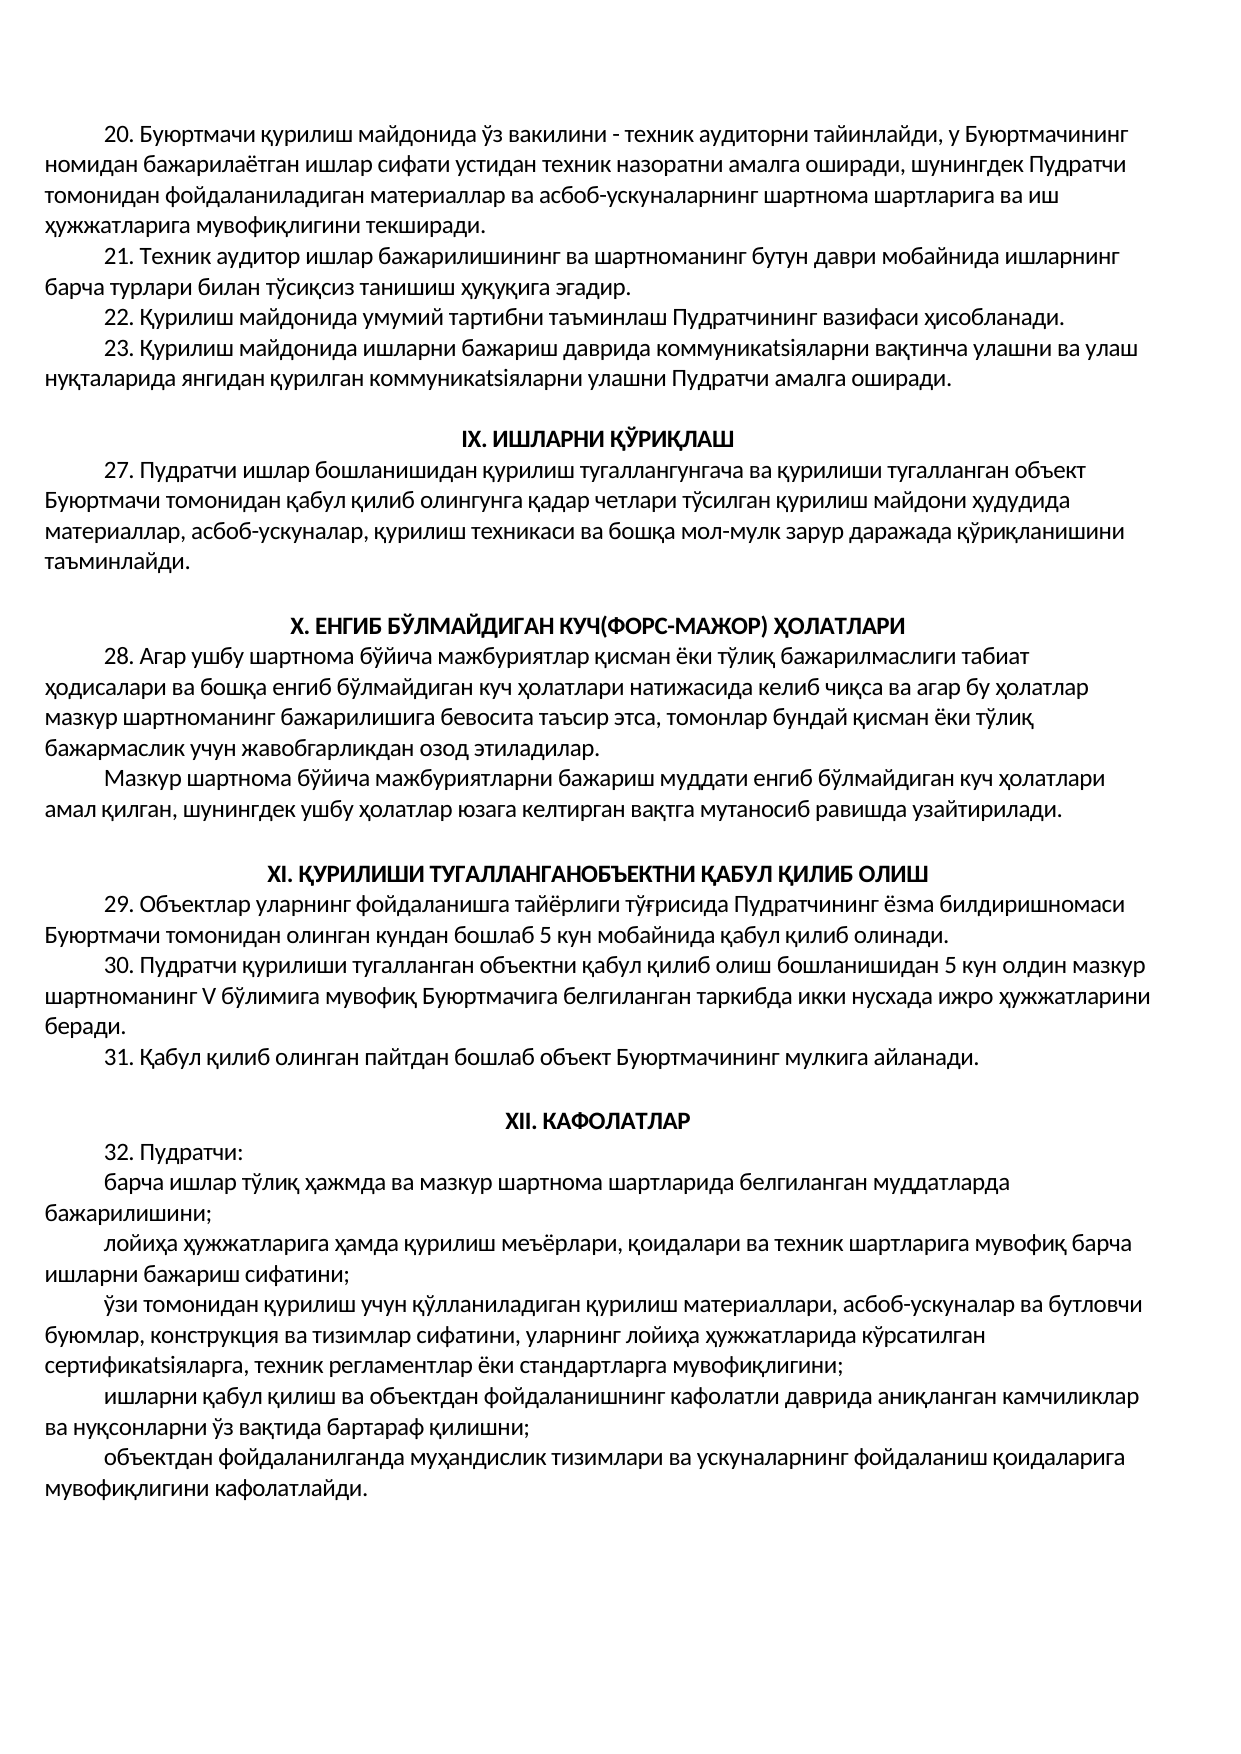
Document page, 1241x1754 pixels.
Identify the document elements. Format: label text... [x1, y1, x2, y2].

text IX. ИШЛАРНИ ҚЎРИҚЛАШ [44, 423, 1152, 454]
text 22. Қурилиш майдонида умумий тартибни таъминлаш Пудратчининг вазифаси ҳисобланади. [44, 301, 1152, 332]
text 27. Пудратчи ишлар бошланишидан қурилиш тугаллангунгача ва қурилиши тугалланган объект Буюртмачи томонидан қабул қилиб олингунга қадар четлари тўсилган қурилиш майдони ҳудудида материаллар, асбоб-ускуналар, қурилиш техникаси ва бошқа мол-мулк зарур даражада қўриқланишини таъминлайди. [44, 454, 1152, 576]
text 28. Агар ушбу шартнома бўйича мажбуриятлар қисман ёки тўлиқ бажарилмаслиги табиат ҳодисалари ва бошқа енгиб бўлмайдиган куч ҳолатлари натижасида келиб чиқса ва агар бу ҳолатлар мазкур шартноманинг бажарилишига бевосита таъсир этса, томонлар бундай қисман ёки тўлиқ бажармаслик учун жавобгарликдан озод этиладилар. [44, 641, 1152, 763]
text Мазкур шартнома бўйича мажбуриятларни бажариш муддати енгиб бўлмайдиган куч ҳолатлари амал қилган, шунингдек ушбу ҳолатлар юзага келтирган вақтга мутаносиб равишда узайтирилади. [44, 763, 1152, 824]
text 21. Техник аудитор ишлар бажарилишининг ва шартноманинг бутун даври мобайнида ишларнинг барча турлари билан тўсиқсиз танишиш ҳуқуқига эгадир. [44, 240, 1152, 301]
text XII. КАФОЛАТЛАР [44, 1105, 1152, 1136]
text X. ЕНГИБ БЎЛМАЙДИГАН КУЧ(ФОРС-МАЖОР) ҲОЛАТЛАРИ [44, 610, 1152, 641]
text 23. Қурилиш майдонида ишларни бажариш даврида коммуникatsiяларни вақтинча улашни ва улаш нуқталарида янгидан қурилган коммуникatsiяларни улашни Пудратчи амалга оширади. [44, 332, 1152, 393]
text 20. Буюртмачи қурилиш майдонида ўз вакилини - техник аудиторни тайинлайди, у Буюртмачининг номидан бажарилаётган ишлар сифати устидан техник назоратни амалга оширади, шунингдек Пудратчи томонидан фойдаланиладиган материаллар ва асбоб-ускуналарнинг шартнома шартларига ва иш ҳужжатларига мувофиқлигини текширади. [44, 118, 1152, 240]
text 31. Қабул қилиб олинган пайтдан бошлаб объект Буюртмачининг мулкига айланади. [44, 1041, 1152, 1071]
text 30. Пудратчи қурилиши тугалланган объектни қабул қилиб олиш бошланишидан 5 кун олдин мазкур шартноманинг V бўлимига мувофиқ Буюртмачига белгиланган таркибда икки нусхада ижро ҳужжатларини беради. [44, 949, 1152, 1041]
text барча ишлар тўлиқ ҳажмда ва мазкур шартнома шартларида белгиланган муддатларда бажарилишини; [44, 1166, 1152, 1227]
text лойиҳа ҳужжатларига ҳамда қурилиш меъёрлари, қоидалари ва техник шартларига мувофиқ барча ишларни бажариш сифатини; [44, 1227, 1152, 1288]
text 29. Объектлар уларнинг фойдаланишга тайёрлиги тўғрисида Пудратчининг ёзма билдиришномаси Буюртмачи томонидан олинган кундан бошлаб 5 кун мобайнида қабул қилиб олинади. [44, 888, 1152, 949]
text XI. ҚУРИЛИШИ ТУГАЛЛАНГАНОБЪЕКТНИ ҚАБУЛ ҚИЛИБ ОЛИШ [44, 858, 1152, 888]
text ишларни қабул қилиш ва объектдан фойдаланишнинг кафолатли даврида аниқланган камчиликлар ва нуқсонларни ўз вақтида бартараф қилишни; [44, 1380, 1152, 1441]
text ўзи томонидан қурилиш учун қўлланиладиган қурилиш материаллари, асбоб-ускуналар ва бутловчи буюмлар, конструкция ва тизимлар сифатини, уларнинг лойиҳа ҳужжатларида кўрсатилган сертификatsiяларга, техник регламентлар ёки стандартларга мувофиқлигини; [44, 1288, 1152, 1380]
text 32. Пудратчи: [44, 1136, 1152, 1166]
text объектдан фойдаланилганда муҳандислик тизимлари ва ускуналарнинг фойдаланиш қоидаларига мувофиқлигини кафолатлайди. [44, 1441, 1152, 1502]
